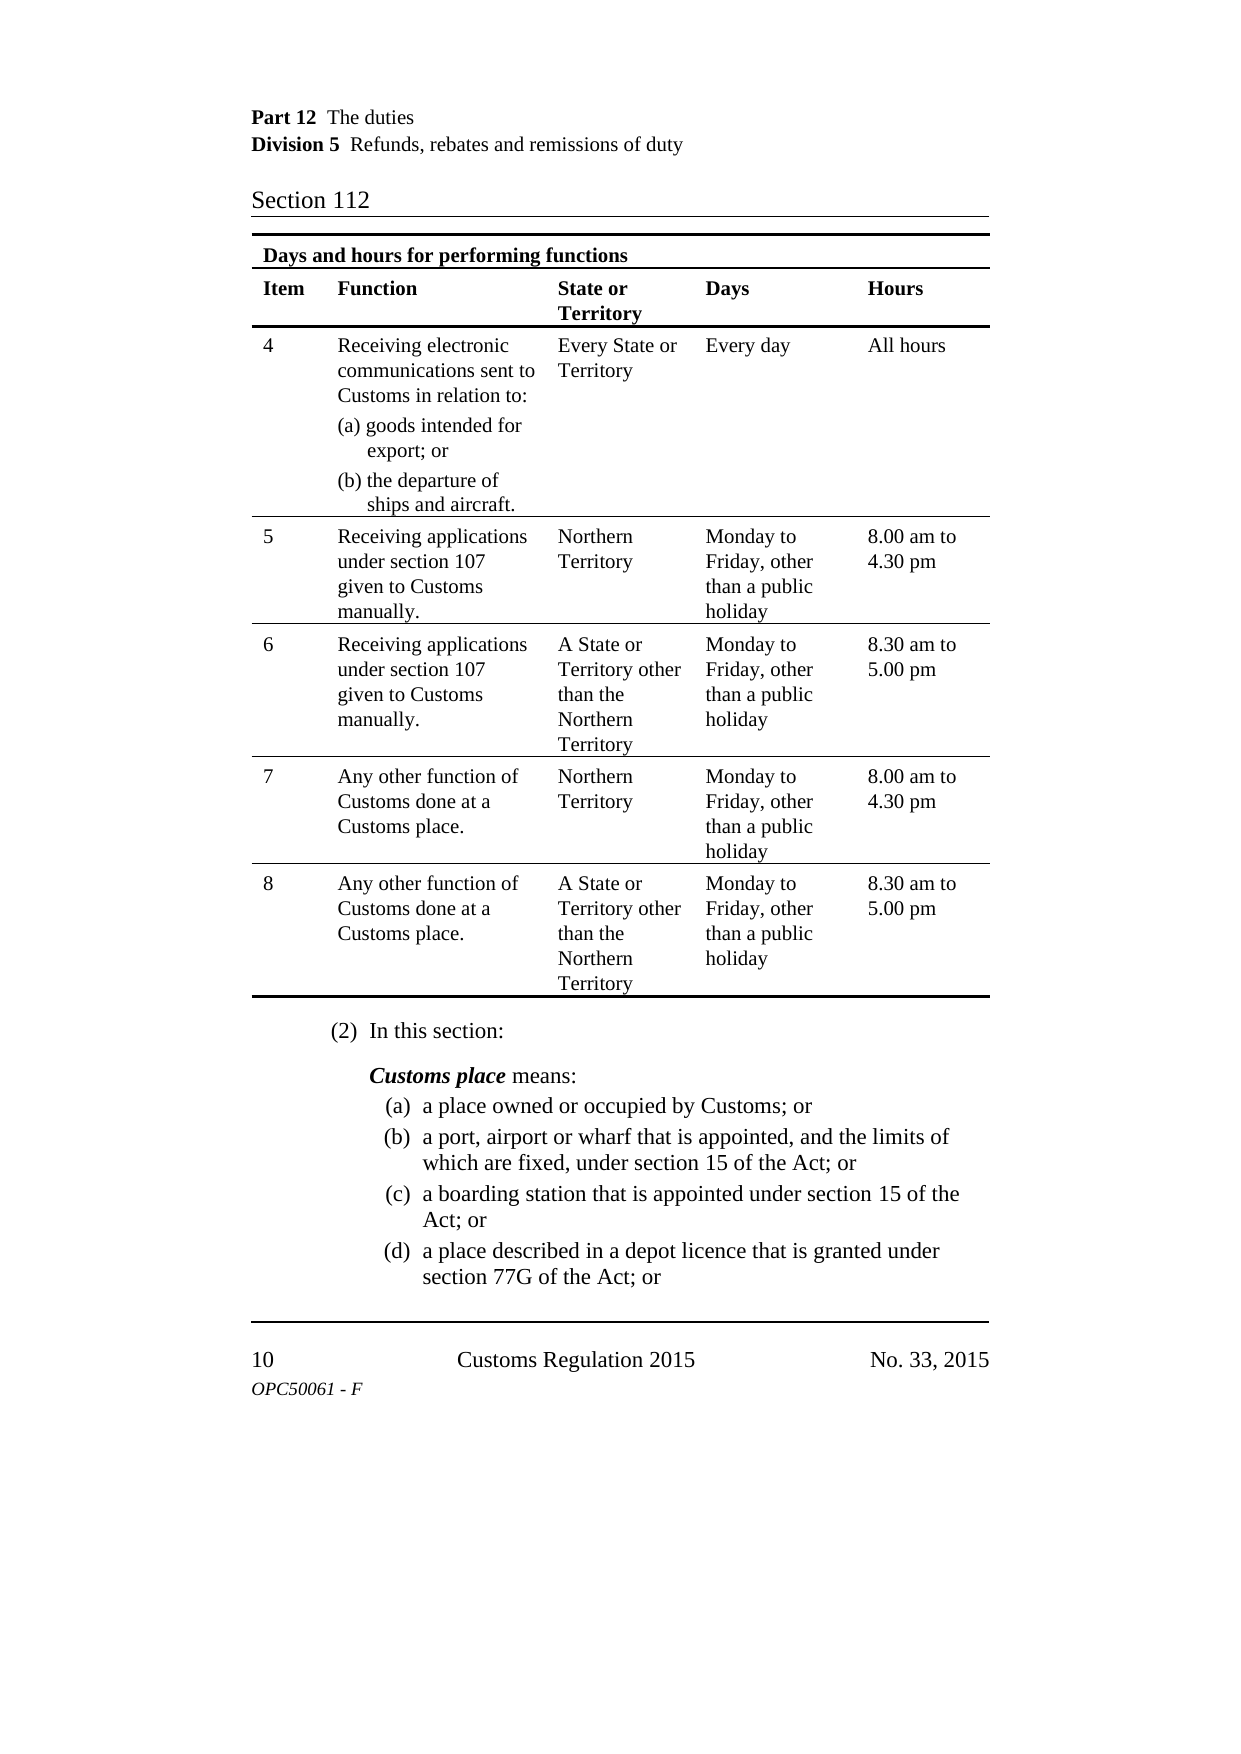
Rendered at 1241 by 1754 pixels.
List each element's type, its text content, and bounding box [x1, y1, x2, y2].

table_cell 8.30 am to 5.00 pm [856, 864, 990, 995]
table_cell Every State or Territory [546, 328, 694, 516]
table_header Days and hours for performing functions [252, 236, 990, 267]
table_cell Northern Territory [546, 757, 694, 863]
text Customs place means: [369, 1062, 989, 1088]
table_cell Monday to Friday, other than a public holiday [694, 517, 856, 623]
table_cell Monday to Friday, other than a public holiday [694, 757, 856, 863]
table_cell Monday to Friday, other than a public holiday [694, 864, 856, 995]
table_cell Any other function of Customs done at a Customs place. [326, 757, 546, 863]
table_cell Item [252, 269, 326, 325]
table_cell Every day [694, 328, 856, 516]
table_cell Days [694, 269, 856, 325]
text (2) In this section: [251, 1017, 989, 1043]
table_cell 5 [252, 517, 326, 623]
table_cell Function [326, 269, 546, 325]
table_cell 8.00 am to 4.30 pm [856, 517, 990, 623]
text (d) a place described in a depot licence that is granted under section 77G of the Act; or [251, 1237, 989, 1289]
table_cell Hours [856, 269, 990, 325]
table_cell A State or Territory other than the Northern Territory [546, 624, 694, 756]
table_cell 6 [252, 624, 326, 756]
text (a) a place owned or occupied by Customs; or [251, 1093, 989, 1119]
table_cell State or Territory [546, 269, 694, 325]
table_cell 7 [252, 757, 326, 863]
table_cell Receiving applications under section 107 given to Customs manually. [326, 517, 546, 623]
table_cell 4 [252, 328, 326, 516]
table_cell Receiving electronic communications sent to Customs in relation to: (a) goods intended for export; or (b) the departure of ships and aircraft. [326, 328, 546, 516]
table_cell 8 [252, 864, 326, 995]
text (b) a port, airport or wharf that is appointed, and the limits of which are fixed, under section 15 of the Act; or [251, 1123, 989, 1176]
table_cell Northern Territory [546, 517, 694, 623]
table_cell A State or Territory other than the Northern Territory [546, 864, 694, 995]
table_cell Monday to Friday, other than a public holiday [694, 624, 856, 756]
table_cell All hours [856, 328, 990, 516]
text (c) a boarding station that is appointed under section 15 of the Act; or [251, 1180, 989, 1233]
table_cell Receiving applications under section 107 given to Customs manually. [326, 624, 546, 756]
table_cell 8.00 am to 4.30 pm [856, 757, 990, 863]
table_cell 8.30 am to 5.00 pm [856, 624, 990, 756]
table_cell Any other function of Customs done at a Customs place. [326, 864, 546, 995]
